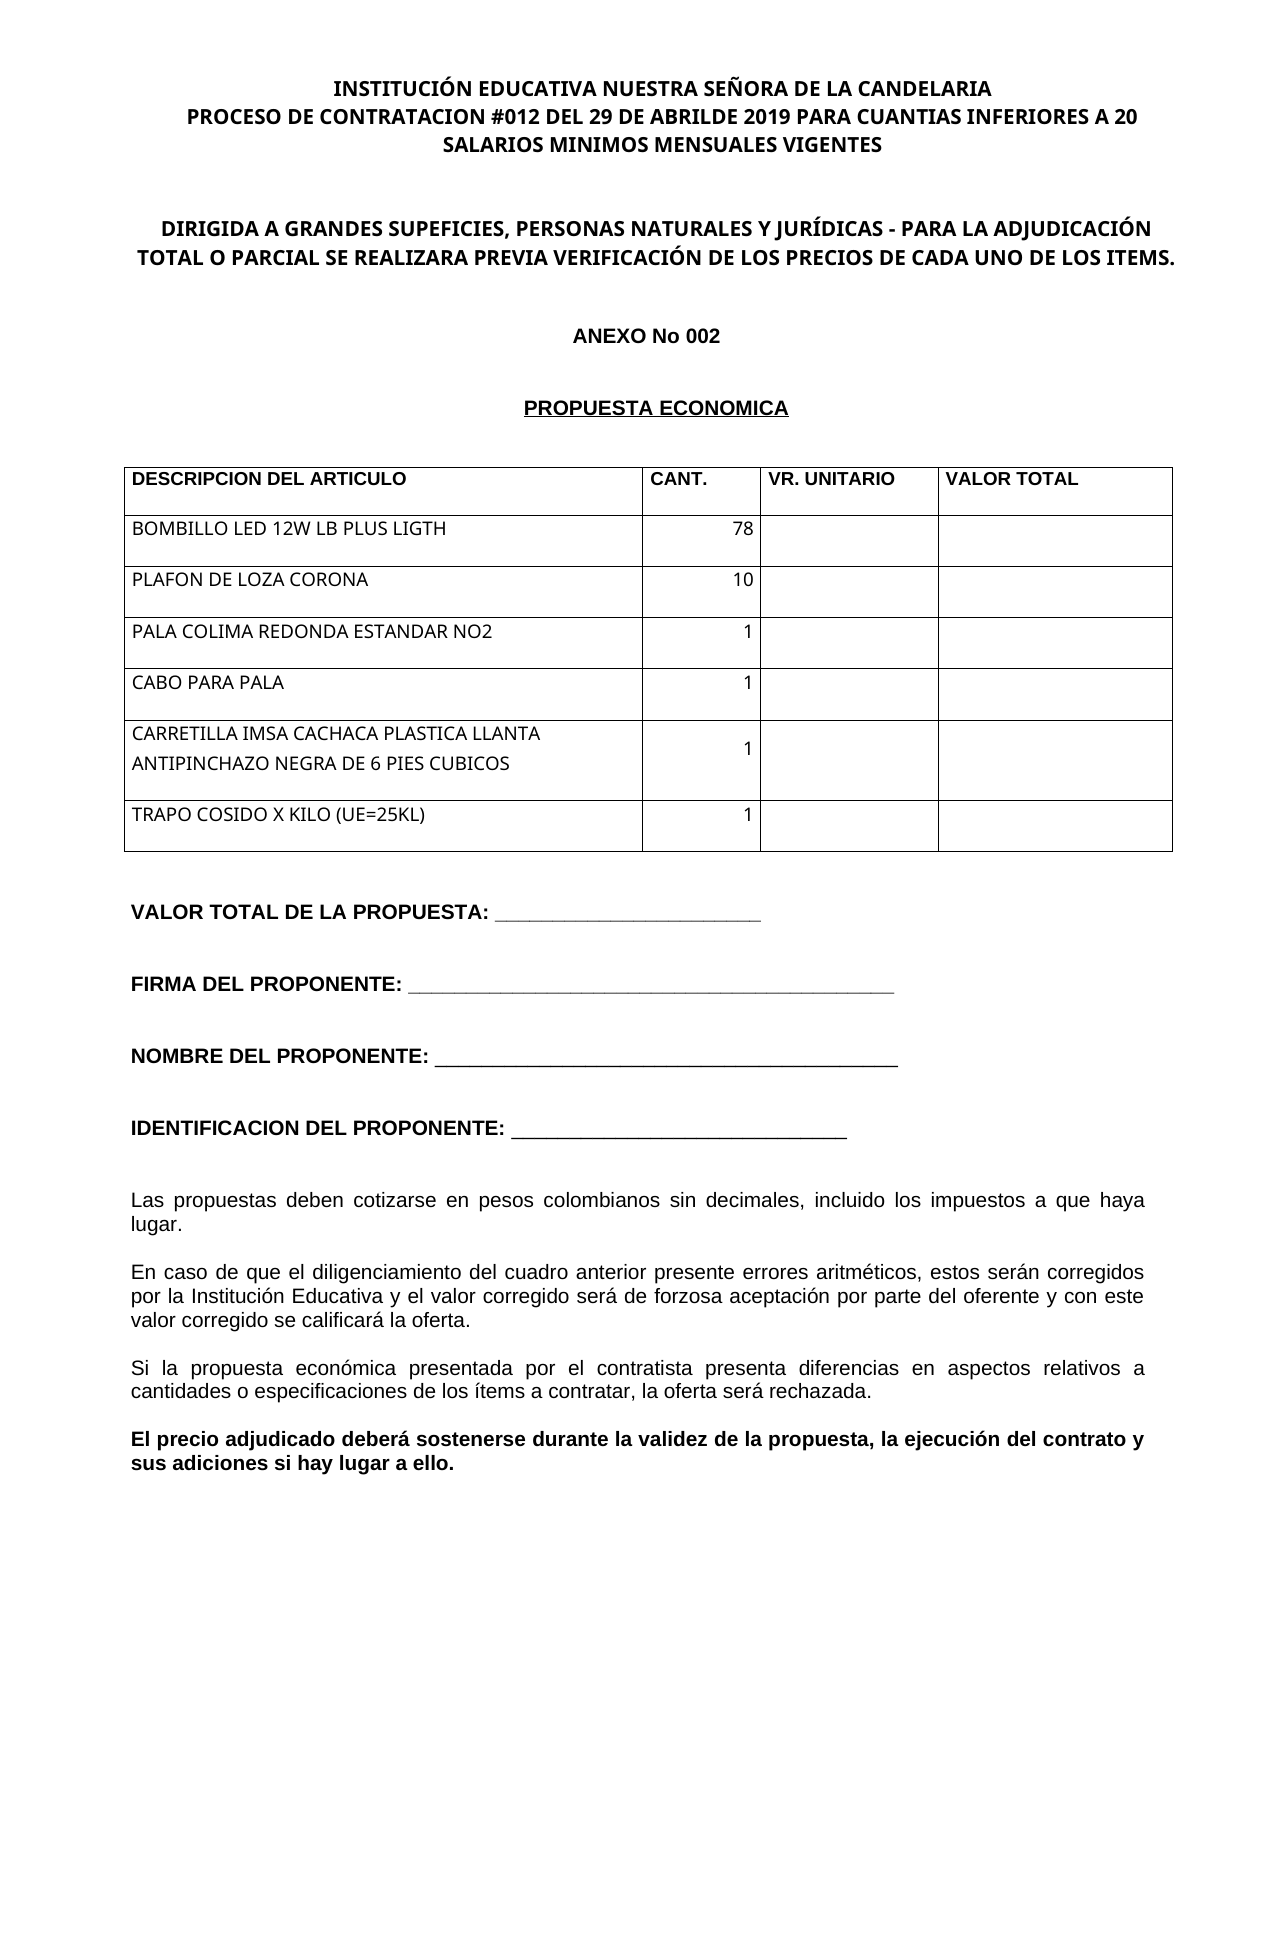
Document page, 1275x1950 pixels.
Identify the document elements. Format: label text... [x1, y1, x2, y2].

text Si la propuesta económica presentada por el contratista presenta diferencias en aspectos relativos a cantidades o especificaciones de los ítems a contratar, la oferta será rechazada. [131, 1355, 1146, 1403]
text ANEXO No 002 [572, 323, 1157, 347]
table_cell 78 [643, 516, 760, 566]
text VALOR TOTAL DE LA PROPUESTA: _______________________ [118, 900, 1157, 924]
table_cell 10 [643, 567, 760, 617]
table_header VR. UNITARIO [761, 468, 938, 514]
table_cell [761, 567, 938, 617]
text El precio adjudicado deberá sostenerse durante la validez de la propuesta, la ejecución del contrato y sus adiciones si hay lugar a ello. [131, 1427, 1146, 1475]
table_cell TRAPO COSIDO X KILO (UE=25KL) [125, 801, 642, 851]
table_cell 1 [643, 618, 760, 668]
table_cell 1 [643, 669, 760, 719]
table_header CANT. [643, 468, 760, 514]
text NOMBRE DEL PROPONENTE: ________________________________________ [131, 1044, 1157, 1068]
table_cell PLAFON DE LOZA CORONA [125, 567, 642, 617]
table_cell 1 [643, 721, 760, 800]
table_cell [939, 801, 1172, 851]
text En caso de que el diligenciamiento del cuadro anterior presente errores aritméticos, estos serán corregidos por la Institución Educativa y el valor corregido será de forzosa aceptación por parte del oferente y con este valor corregido se calificará la oferta. [131, 1259, 1146, 1331]
table_cell [939, 669, 1172, 719]
table_header DESCRIPCION DEL ARTICULO [125, 468, 642, 514]
table_cell [761, 516, 938, 566]
table_cell [939, 721, 1172, 800]
table_cell 1 [643, 801, 760, 851]
table_cell [761, 669, 938, 719]
table_cell CARRETILLA IMSA CACHACA PLASTICA LLANTA ANTIPINCHAZO NEGRA DE 6 PIES CUBICOS [125, 721, 642, 800]
text FIRMA DEL PROPONENTE: __________________________________________ [131, 972, 1157, 996]
text IDENTIFICACION DEL PROPONENTE: _____________________________ [131, 1116, 1157, 1140]
table_cell [761, 618, 938, 668]
text Las propuestas deben cotizarse en pesos colombianos sin decimales, incluido los impuestos a que haya lugar. [131, 1188, 1146, 1236]
table_cell [761, 721, 938, 800]
table_cell CABO PARA PALA [125, 669, 642, 719]
table_cell BOMBILLO LED 12W LB PLUS LIGTH [125, 516, 642, 566]
table_cell [939, 618, 1172, 668]
table_cell [939, 567, 1172, 617]
table_cell [939, 516, 1172, 566]
text PROPUESTA ECONOMICA [156, 395, 1157, 419]
table_cell [761, 801, 938, 851]
table_header VALOR TOTAL [939, 468, 1172, 514]
table_cell PALA COLIMA REDONDA ESTANDAR NO2 [125, 618, 642, 668]
